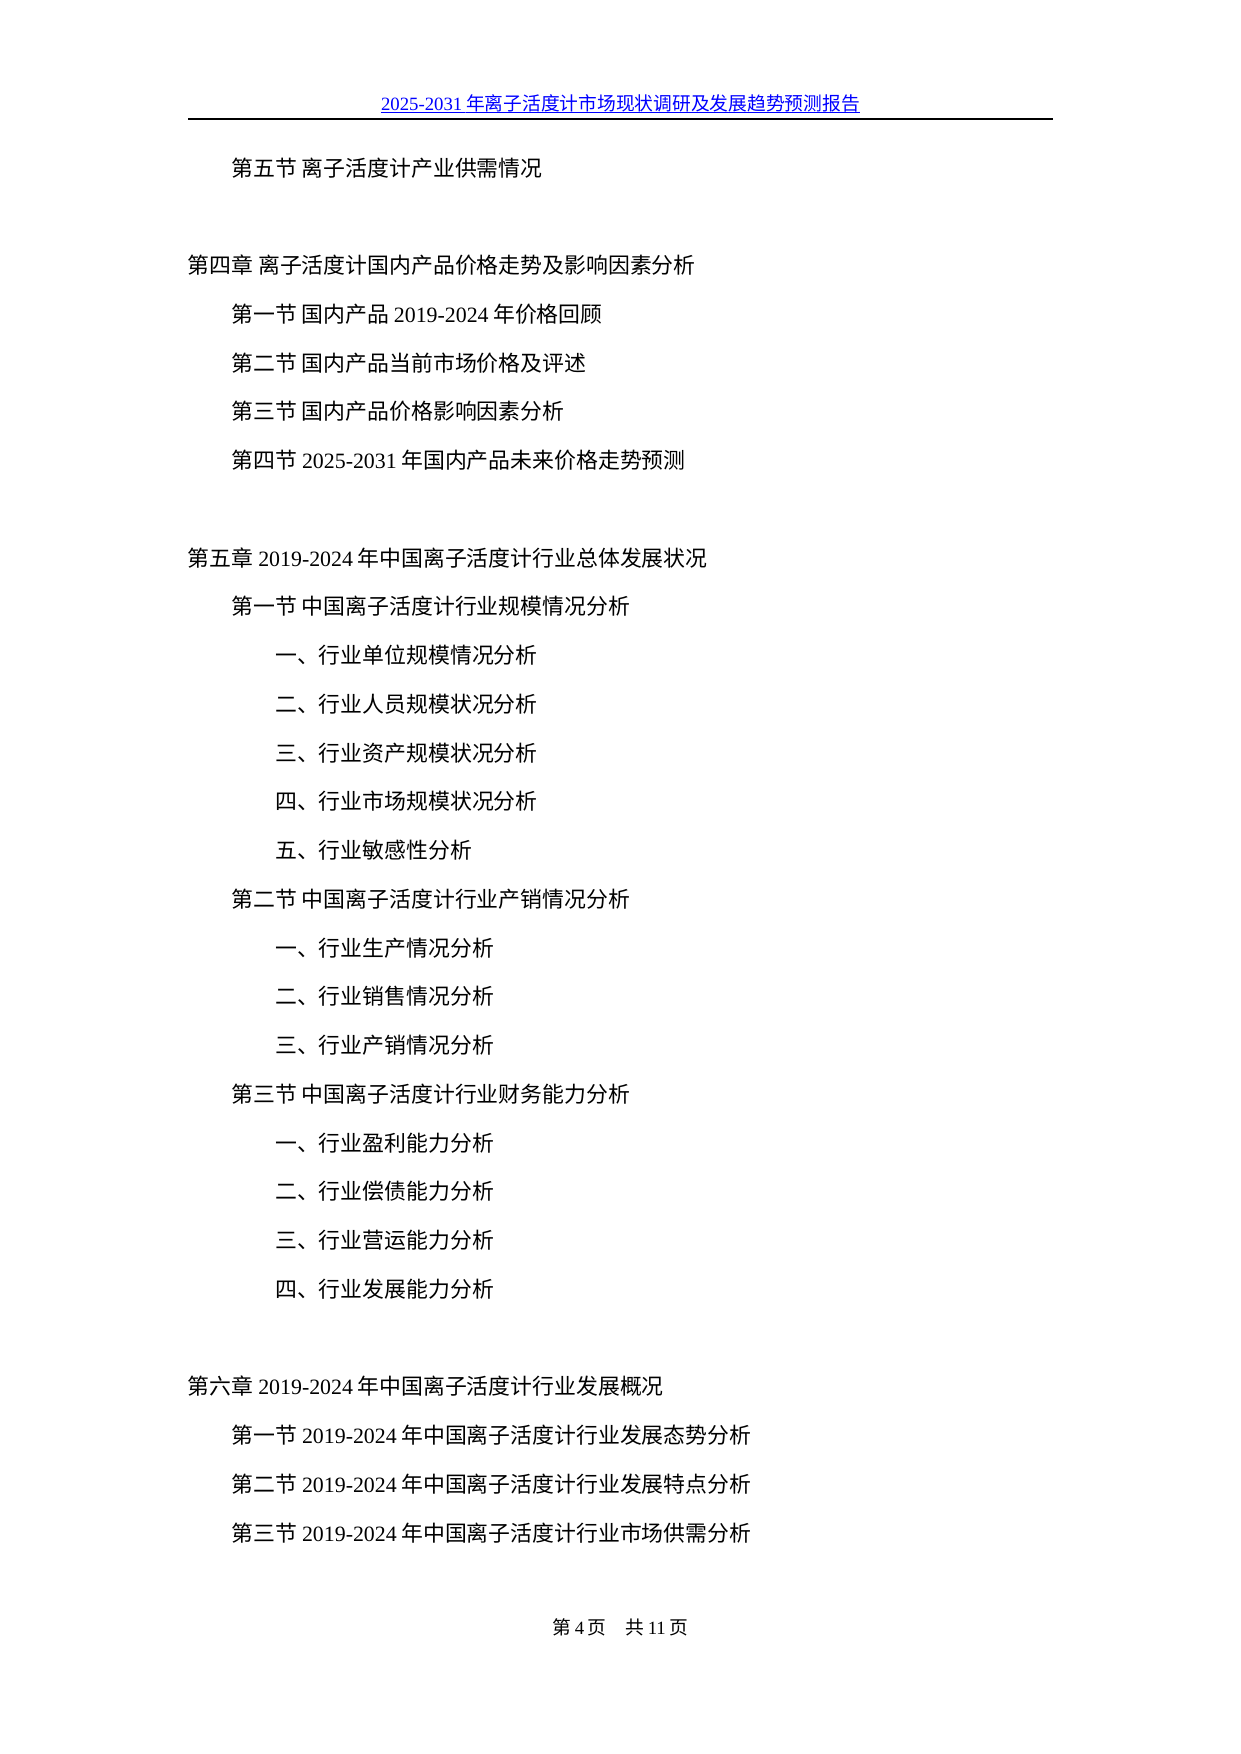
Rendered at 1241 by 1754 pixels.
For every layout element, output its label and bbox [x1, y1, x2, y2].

text [187, 150, 1053, 1548]
